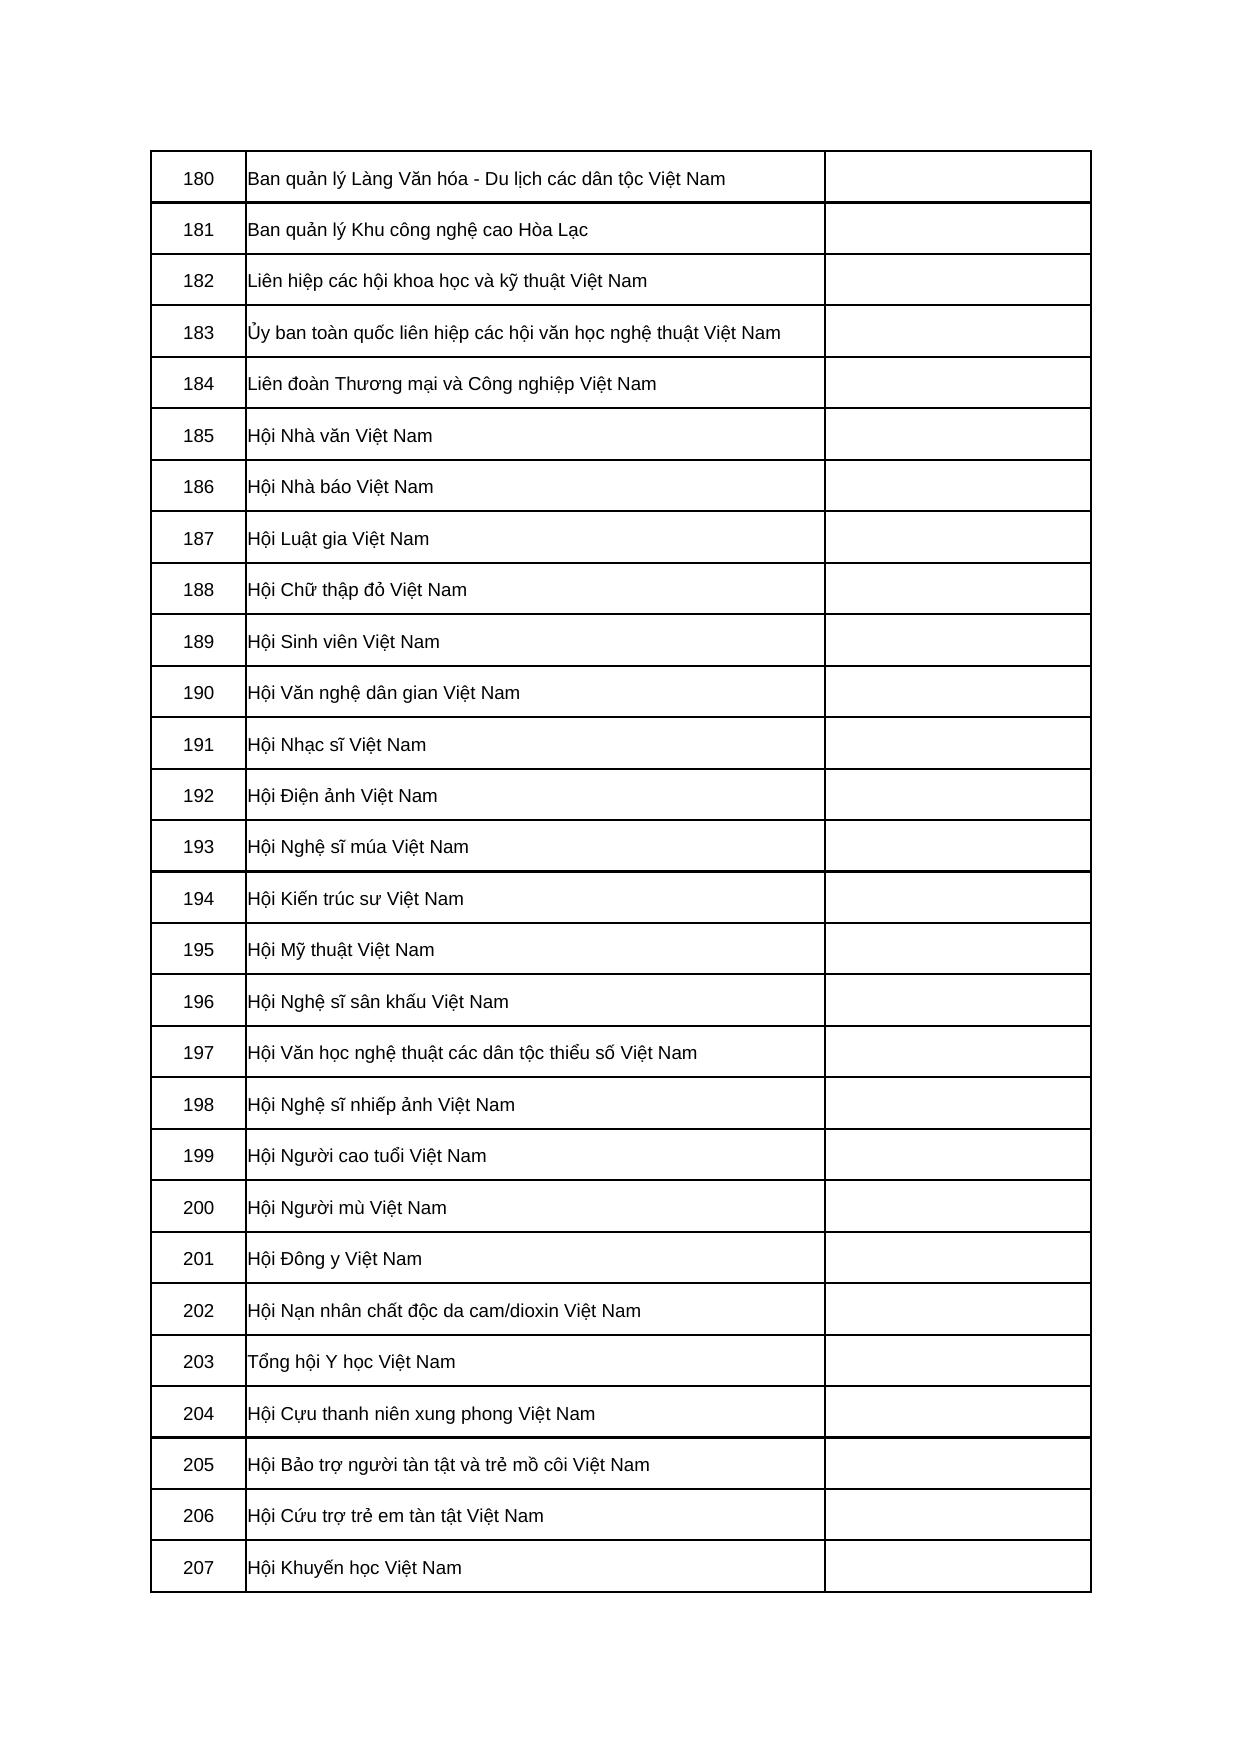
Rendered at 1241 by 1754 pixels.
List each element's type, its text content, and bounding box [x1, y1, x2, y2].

table_cell Hội Bảo trợ người tàn tật và trẻ mồ côi Việt Nam [247, 1439, 824, 1488]
table_cell 190 [152, 667, 245, 716]
table_cell Hội Chữ thập đỏ Việt Nam [247, 564, 824, 613]
table_cell 194 [152, 873, 245, 922]
table_cell [826, 718, 1090, 767]
table_cell Tổng hội Y học Việt Nam [247, 1336, 824, 1385]
table_cell Hội Nghệ sĩ múa Việt Nam [247, 821, 824, 870]
table_cell Liên đoàn Thương mại và Công nghiệp Việt Nam [247, 358, 824, 407]
table_cell 198 [152, 1078, 245, 1128]
table_cell Liên hiệp các hội khoa học và kỹ thuật Việt Nam [247, 255, 824, 304]
table_cell Ban quản lý Làng Văn hóa - Du lịch các dân tộc Việt Nam [247, 152, 824, 201]
table_cell Hội Nhà văn Việt Nam [247, 409, 824, 459]
table_cell 200 [152, 1181, 245, 1231]
table_cell 195 [152, 924, 245, 973]
table_cell Hội Nạn nhân chất độc da cam/dioxin Việt Nam [247, 1284, 824, 1333]
table_cell [826, 564, 1090, 613]
table_cell [826, 1541, 1090, 1591]
table_cell Hội Văn nghệ dân gian Việt Nam [247, 667, 824, 716]
table_cell [826, 1233, 1090, 1282]
table_cell [826, 1181, 1090, 1231]
table_cell [826, 358, 1090, 407]
table_cell 182 [152, 255, 245, 304]
table_cell [826, 873, 1090, 922]
table_cell [826, 255, 1090, 304]
table_cell Hội Điện ảnh Việt Nam [247, 770, 824, 819]
table_cell 184 [152, 358, 245, 407]
table_cell 185 [152, 409, 245, 459]
table_cell Hội Khuyến học Việt Nam [247, 1541, 824, 1591]
table_cell [826, 461, 1090, 510]
table_cell [826, 152, 1090, 201]
table_cell [826, 512, 1090, 562]
table_cell 186 [152, 461, 245, 510]
table_cell 206 [152, 1490, 245, 1539]
table_cell 192 [152, 770, 245, 819]
table_cell Hội Kiến trúc sư Việt Nam [247, 873, 824, 922]
table_cell [826, 204, 1090, 253]
table_cell Hội Cứu trợ trẻ em tàn tật Việt Nam [247, 1490, 824, 1539]
table_cell [826, 1027, 1090, 1076]
table_cell Hội Người cao tuổi Việt Nam [247, 1130, 824, 1179]
table_cell [826, 1130, 1090, 1179]
table_cell [826, 1284, 1090, 1333]
table_cell Hội Văn học nghệ thuật các dân tộc thiểu số Việt Nam [247, 1027, 824, 1076]
table_cell 180 [152, 152, 245, 201]
table_cell 183 [152, 306, 245, 356]
table_cell 187 [152, 512, 245, 562]
table_cell [826, 821, 1090, 870]
table_cell [826, 1078, 1090, 1128]
table_cell [826, 975, 1090, 1025]
table_cell 197 [152, 1027, 245, 1076]
table_cell 202 [152, 1284, 245, 1333]
table_cell Ủy ban toàn quốc liên hiệp các hội văn học nghệ thuật Việt Nam [247, 306, 824, 356]
table_cell Hội Nghệ sĩ sân khấu Việt Nam [247, 975, 824, 1025]
table_cell Hội Nhà báo Việt Nam [247, 461, 824, 510]
table_cell Ban quản lý Khu công nghệ cao Hòa Lạc [247, 204, 824, 253]
table_cell 188 [152, 564, 245, 613]
table_cell [826, 924, 1090, 973]
table_cell 196 [152, 975, 245, 1025]
table_cell 191 [152, 718, 245, 767]
table_cell 205 [152, 1439, 245, 1488]
table_cell Hội Sinh viên Việt Nam [247, 615, 824, 664]
table_cell [826, 770, 1090, 819]
table_cell 201 [152, 1233, 245, 1282]
table_cell Hội Luật gia Việt Nam [247, 512, 824, 562]
table_cell 193 [152, 821, 245, 870]
table_cell [826, 667, 1090, 716]
table_cell [826, 1490, 1090, 1539]
table_cell [826, 306, 1090, 356]
table_cell Hội Người mù Việt Nam [247, 1181, 824, 1231]
table_cell 207 [152, 1541, 245, 1591]
table_cell Hội Đông y Việt Nam [247, 1233, 824, 1282]
table_cell [826, 1336, 1090, 1385]
table_cell Hội Mỹ thuật Việt Nam [247, 924, 824, 973]
table_cell [826, 1387, 1090, 1436]
table_cell Hội Nghệ sĩ nhiếp ảnh Việt Nam [247, 1078, 824, 1128]
table_cell 189 [152, 615, 245, 664]
table_cell 181 [152, 204, 245, 253]
table_cell Hội Nhạc sĩ Việt Nam [247, 718, 824, 767]
table_cell 204 [152, 1387, 245, 1436]
table_cell 203 [152, 1336, 245, 1385]
table_cell 199 [152, 1130, 245, 1179]
table_cell [826, 615, 1090, 664]
table_cell Hội Cựu thanh niên xung phong Việt Nam [247, 1387, 824, 1436]
table_cell [826, 409, 1090, 459]
table_cell [826, 1439, 1090, 1488]
